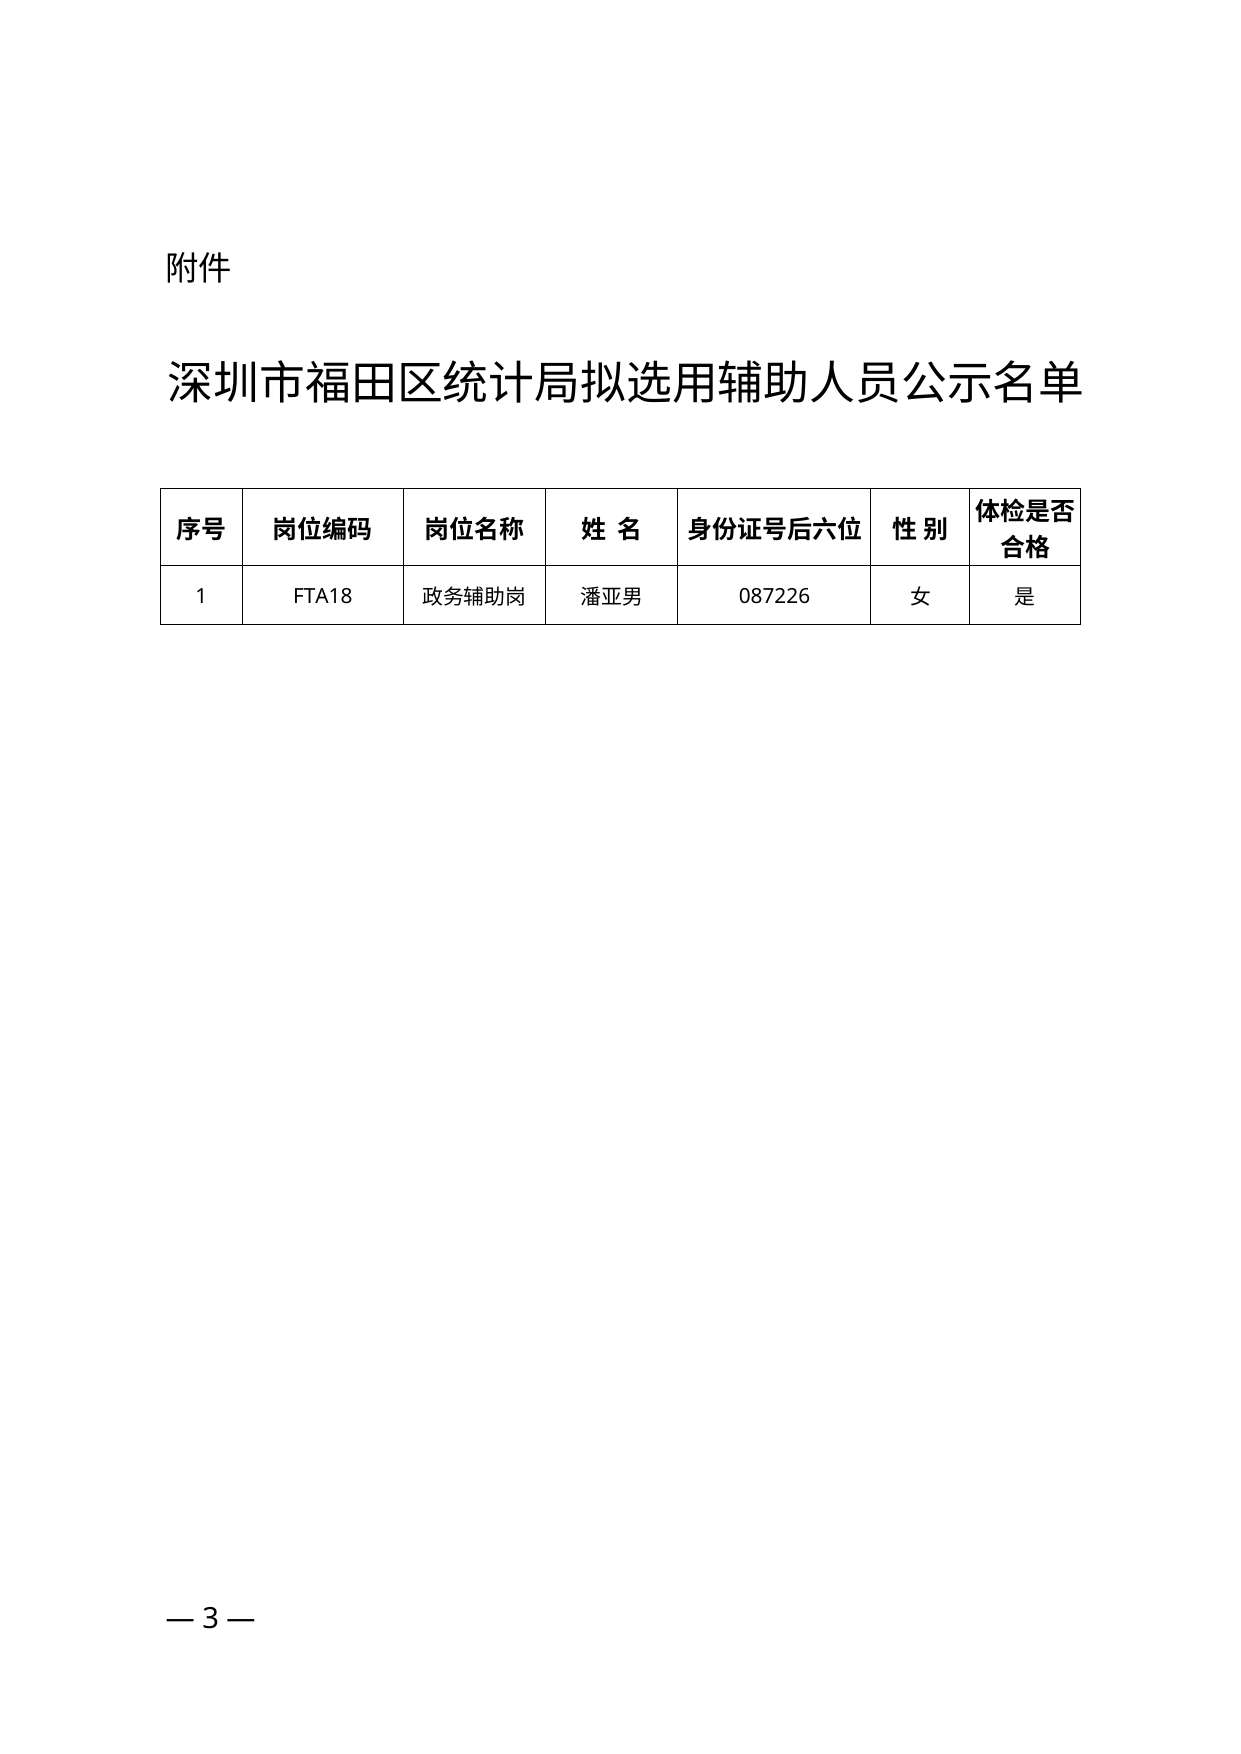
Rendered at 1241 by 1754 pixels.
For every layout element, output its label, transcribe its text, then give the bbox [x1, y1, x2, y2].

table_header 序号 [161, 489, 242, 565]
table_header 性 别 [871, 489, 969, 565]
table_header 岗位名称 [404, 489, 545, 565]
table_cell 087226 [678, 566, 870, 624]
table_cell 是 [970, 566, 1080, 624]
text 附件 [165, 233, 1087, 298]
table_header 体检是否合格 [970, 489, 1080, 565]
table_header 身份证号后六位 [678, 489, 870, 565]
table_cell 潘亚男 [546, 566, 677, 624]
table_header 姓 名 [546, 489, 677, 565]
table_header 岗位编码 [243, 489, 403, 565]
table_cell FTA18 [243, 566, 403, 624]
table_cell 1 [161, 566, 242, 624]
table_cell 女 [871, 566, 969, 624]
table_cell 政务辅助岗 [404, 566, 545, 624]
text 深圳市福田区统计局拟选用辅助人员公示名单 [165, 330, 1087, 428]
